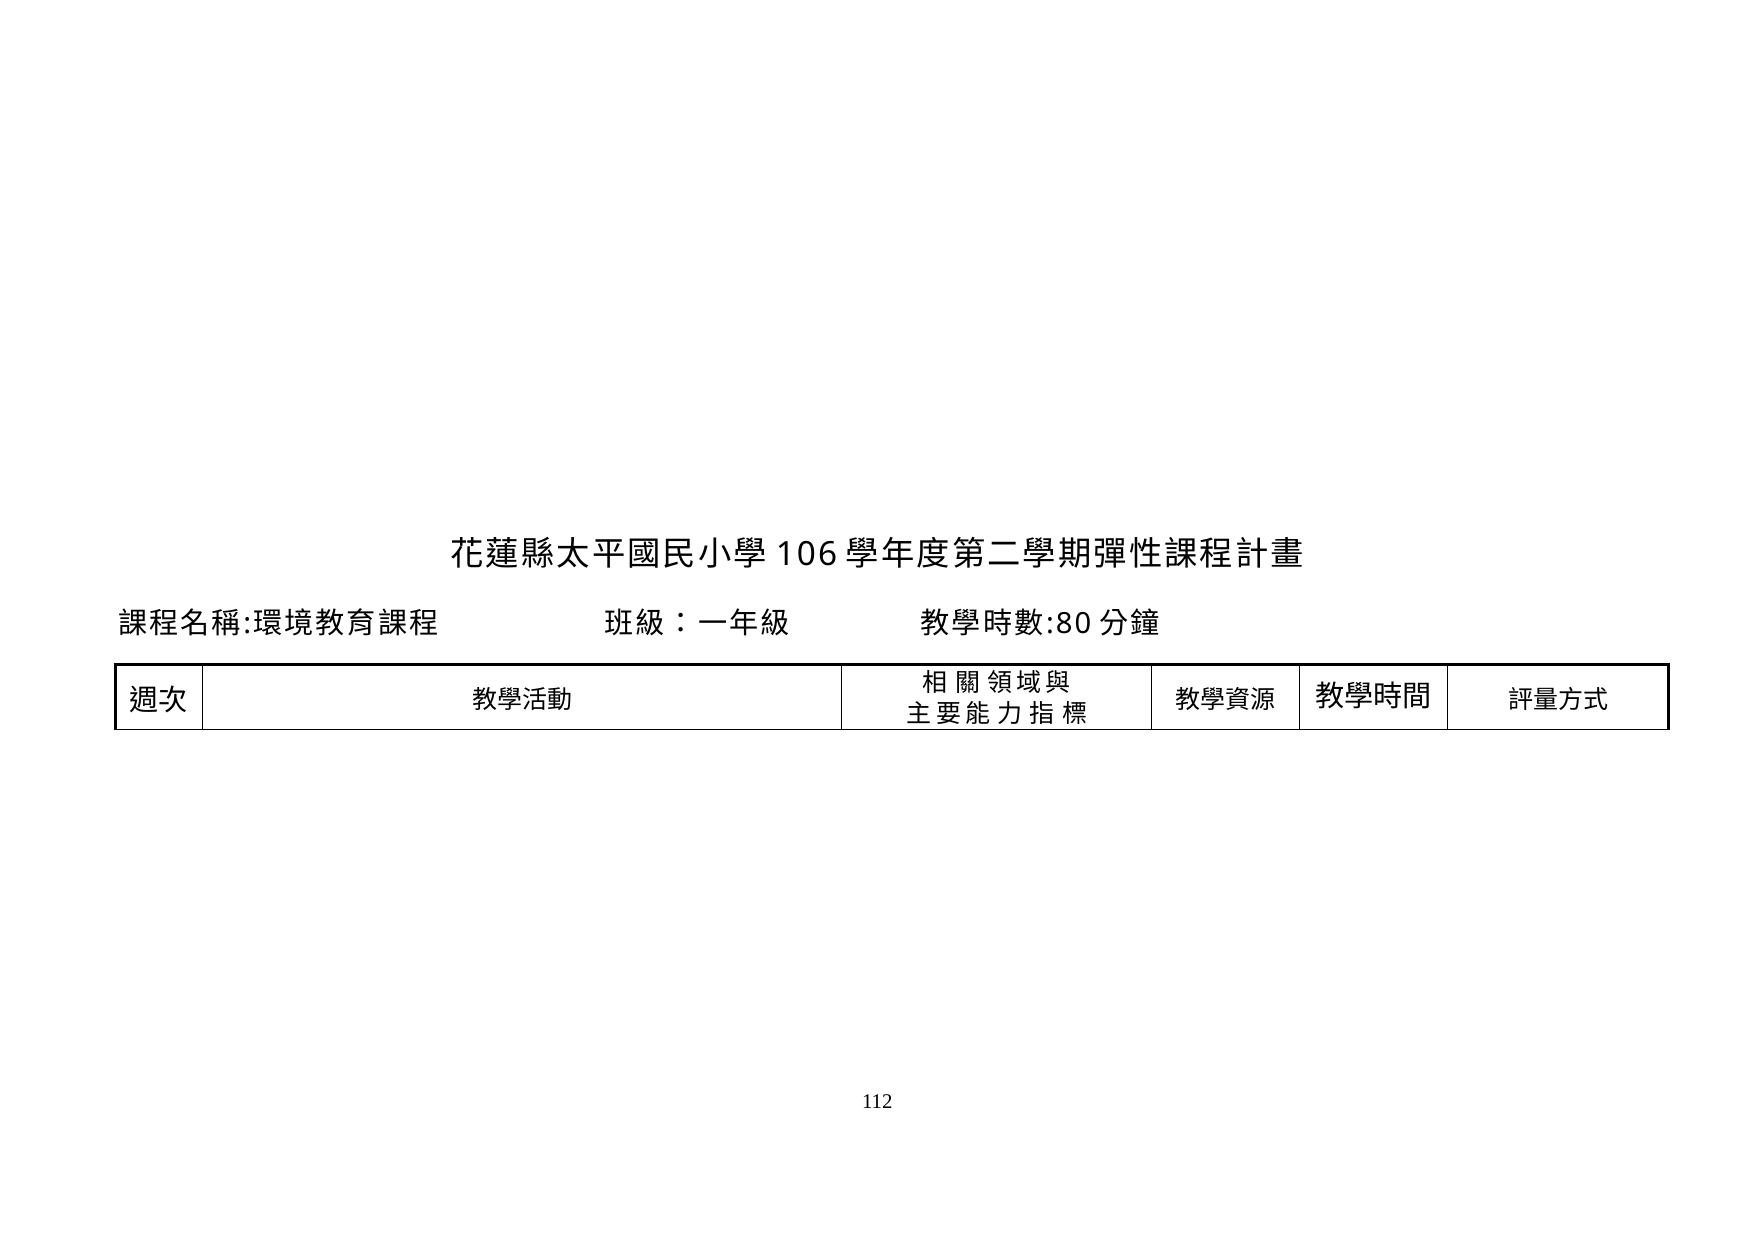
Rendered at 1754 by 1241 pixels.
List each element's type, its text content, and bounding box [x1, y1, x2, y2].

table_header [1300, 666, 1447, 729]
text 課程名稱:環境教育課程 班級：一年級 教學時數:80分鐘 [118, 599, 1636, 642]
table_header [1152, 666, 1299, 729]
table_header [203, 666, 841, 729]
text 花蓮縣太平國民小學106學年度第二學期彈性課程計畫 [118, 527, 1636, 575]
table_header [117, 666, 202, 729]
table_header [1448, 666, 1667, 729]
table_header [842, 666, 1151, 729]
